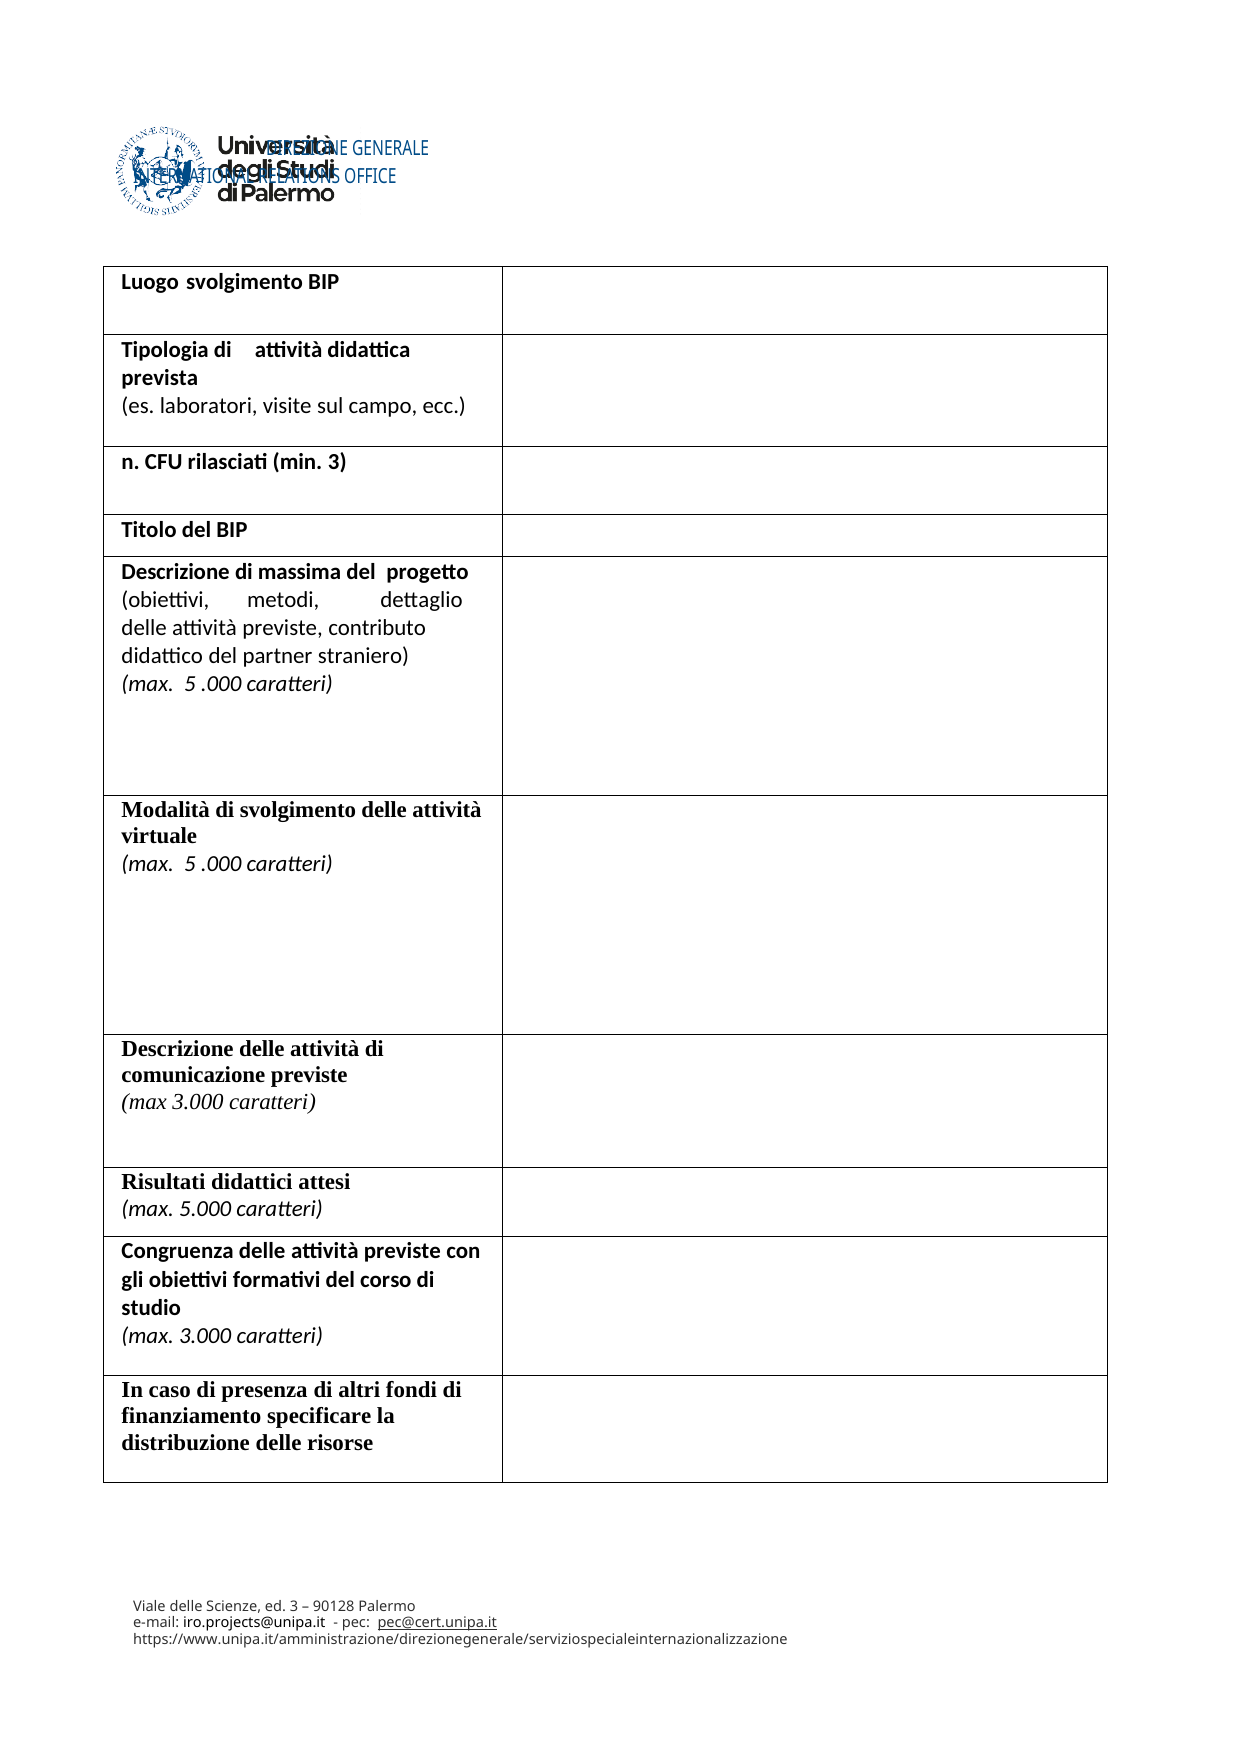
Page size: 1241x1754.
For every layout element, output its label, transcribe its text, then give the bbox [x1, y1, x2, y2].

table_cell [503, 1035, 1107, 1167]
table_cell [503, 335, 1107, 446]
table_cell [503, 447, 1107, 514]
table_cell Luogo svolgimento BIP [104, 267, 502, 334]
table_cell [503, 515, 1107, 556]
table_cell [503, 1168, 1107, 1236]
picture [354, 142, 361, 154]
table_cell Tipologia di attività didattica prevista (es. laboratori, visite sul campo, ecc.) [104, 335, 502, 446]
table_cell [503, 1376, 1107, 1482]
table_cell [503, 267, 1107, 334]
picture [109, 121, 361, 221]
table_cell [503, 796, 1107, 1034]
table_cell Descrizione di massima del progetto (obiettivi, metodi, dettaglio delle attività previste, contributo didattico del partner straniero) (max. 5.000 caratteri) [104, 557, 502, 795]
table_cell [503, 557, 1107, 795]
table_cell In caso di presenza di altri fondi di finanziamento specificare la distribuzione delle risorse [104, 1376, 502, 1482]
table_cell n. CFU rilasciati (min. 3) [104, 447, 502, 514]
table_cell Risultati didattici attesi (max. 5.000 caratteri) [104, 1168, 502, 1236]
table_cell Descrizione delle attività di comunicazione previste (max 3.000 caratteri) [104, 1035, 502, 1167]
table_cell Congruenza delle attività previste con gli obiettivi formativi del corso di studio (max. 3.000 caratteri) [104, 1237, 502, 1375]
table_cell Modalità di svolgimento delle attività virtuale (max. 5.000 caratteri) [104, 796, 502, 1034]
table_cell [503, 1237, 1107, 1375]
table_cell Titolo del BIP [104, 515, 502, 556]
